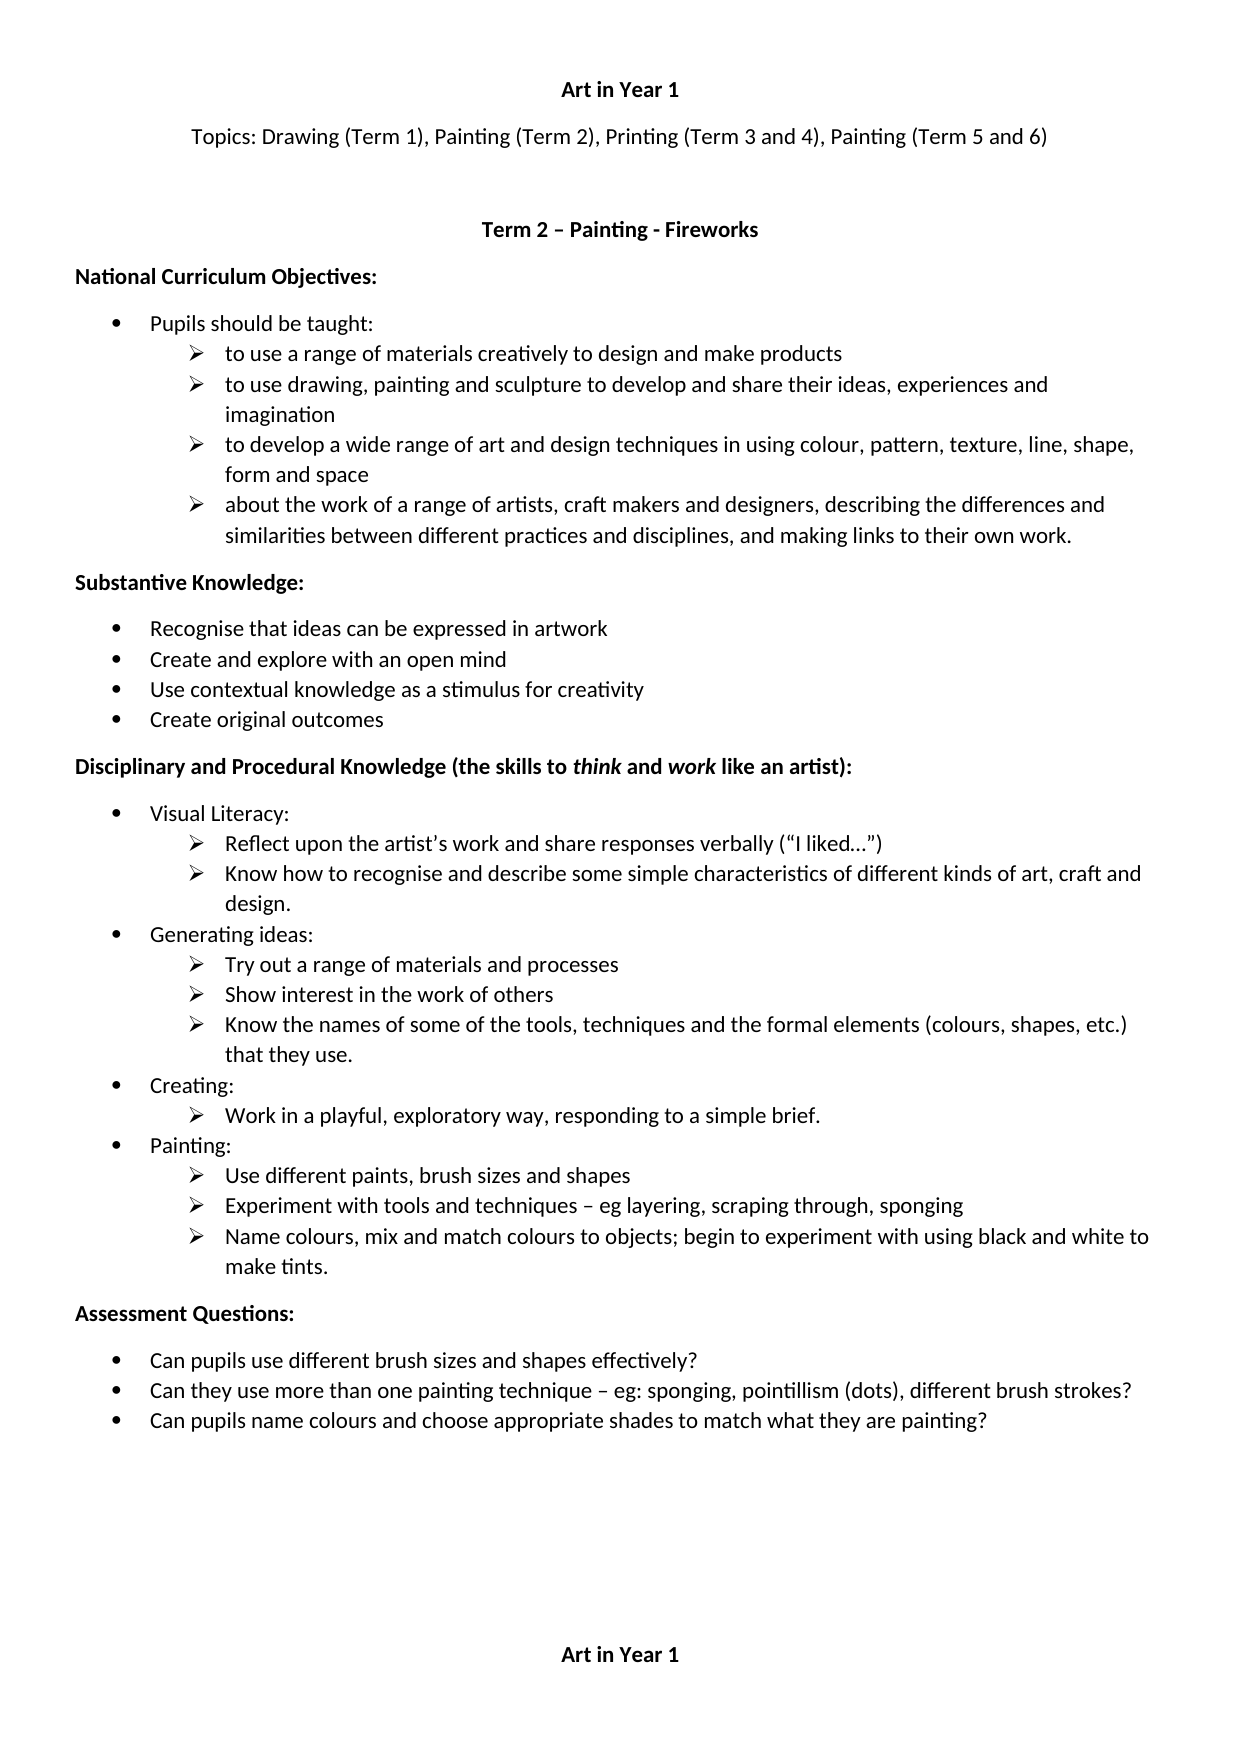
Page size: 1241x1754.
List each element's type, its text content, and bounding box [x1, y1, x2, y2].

list Know the names of some of the tools, techniques and the formal elements (colours, shapes, etc.) that they use. [187, 1010, 1165, 1069]
text Disciplinary and Procedural Knowledge (the skills to think and work like an artist): [75, 752, 1165, 780]
text Art in Year 1 [75, 75, 1165, 103]
list Use contextual knowledge as a stimulus for creativity [112, 675, 1165, 703]
list Generating ideas: [112, 920, 1165, 948]
list Recognise that ideas can be expressed in artwork [112, 614, 1165, 643]
list to use a range of materials creatively to design and make products [187, 339, 1165, 368]
list Try out a range of materials and processes [187, 950, 1165, 978]
list Reflect upon the artist’s work and share responses verbally (“I liked…”) [187, 829, 1165, 857]
list Create and explore with an open mind [112, 645, 1165, 673]
list Work in a playful, exploratory way, responding to a simple brief. [187, 1101, 1165, 1129]
text National Curriculum Objectives: [75, 262, 1165, 291]
text Substantive Knowledge: [75, 568, 1165, 596]
list Name colours, mix and match colours to objects; begin to experiment with using black and white to make tints. [187, 1222, 1165, 1280]
list Create original outcomes [112, 705, 1165, 733]
text Topics: Drawing (Term 1), Painting (Term 2), Printing (Term 3 and 4), Painting (Term 5 and 6) [75, 122, 1165, 150]
list Painting: [112, 1131, 1165, 1159]
list to use drawing, painting and sculpture to develop and share their ideas, experiences and imagination [187, 370, 1165, 428]
list Know how to recognise and describe some simple characteristics of different kinds of art, craft and design. [187, 859, 1165, 918]
list about the work of a range of artists, craft makers and designers, describing the differences and similarities between different practices and disciplines, and making links to their own work. [187, 491, 1165, 549]
text Art in Year 1 [75, 1641, 1165, 1669]
list Experiment with tools and techniques – eg layering, scraping through, sponging [187, 1192, 1165, 1220]
list Show interest in the work of others [187, 980, 1165, 1008]
list Use different paints, brush sizes and shapes [187, 1161, 1165, 1189]
list Can pupils use different brush sizes and shapes effectively? [112, 1346, 1165, 1374]
list Creating: [112, 1071, 1165, 1099]
list Visual Literacy: [112, 799, 1165, 827]
list Pupils should be taught: [112, 309, 1165, 337]
list Can they use more than one painting technique – eg: sponging, pointillism (dots), different brush strokes? [112, 1376, 1165, 1404]
text Term 2 – Painting - Fireworks [75, 216, 1165, 244]
list to develop a wide range of art and design techniques in using colour, pattern, texture, line, shape, form and space [187, 430, 1165, 488]
text Assessment Questions: [75, 1299, 1165, 1327]
list Can pupils name colours and choose appropriate shades to match what they are painting? [112, 1406, 1165, 1434]
